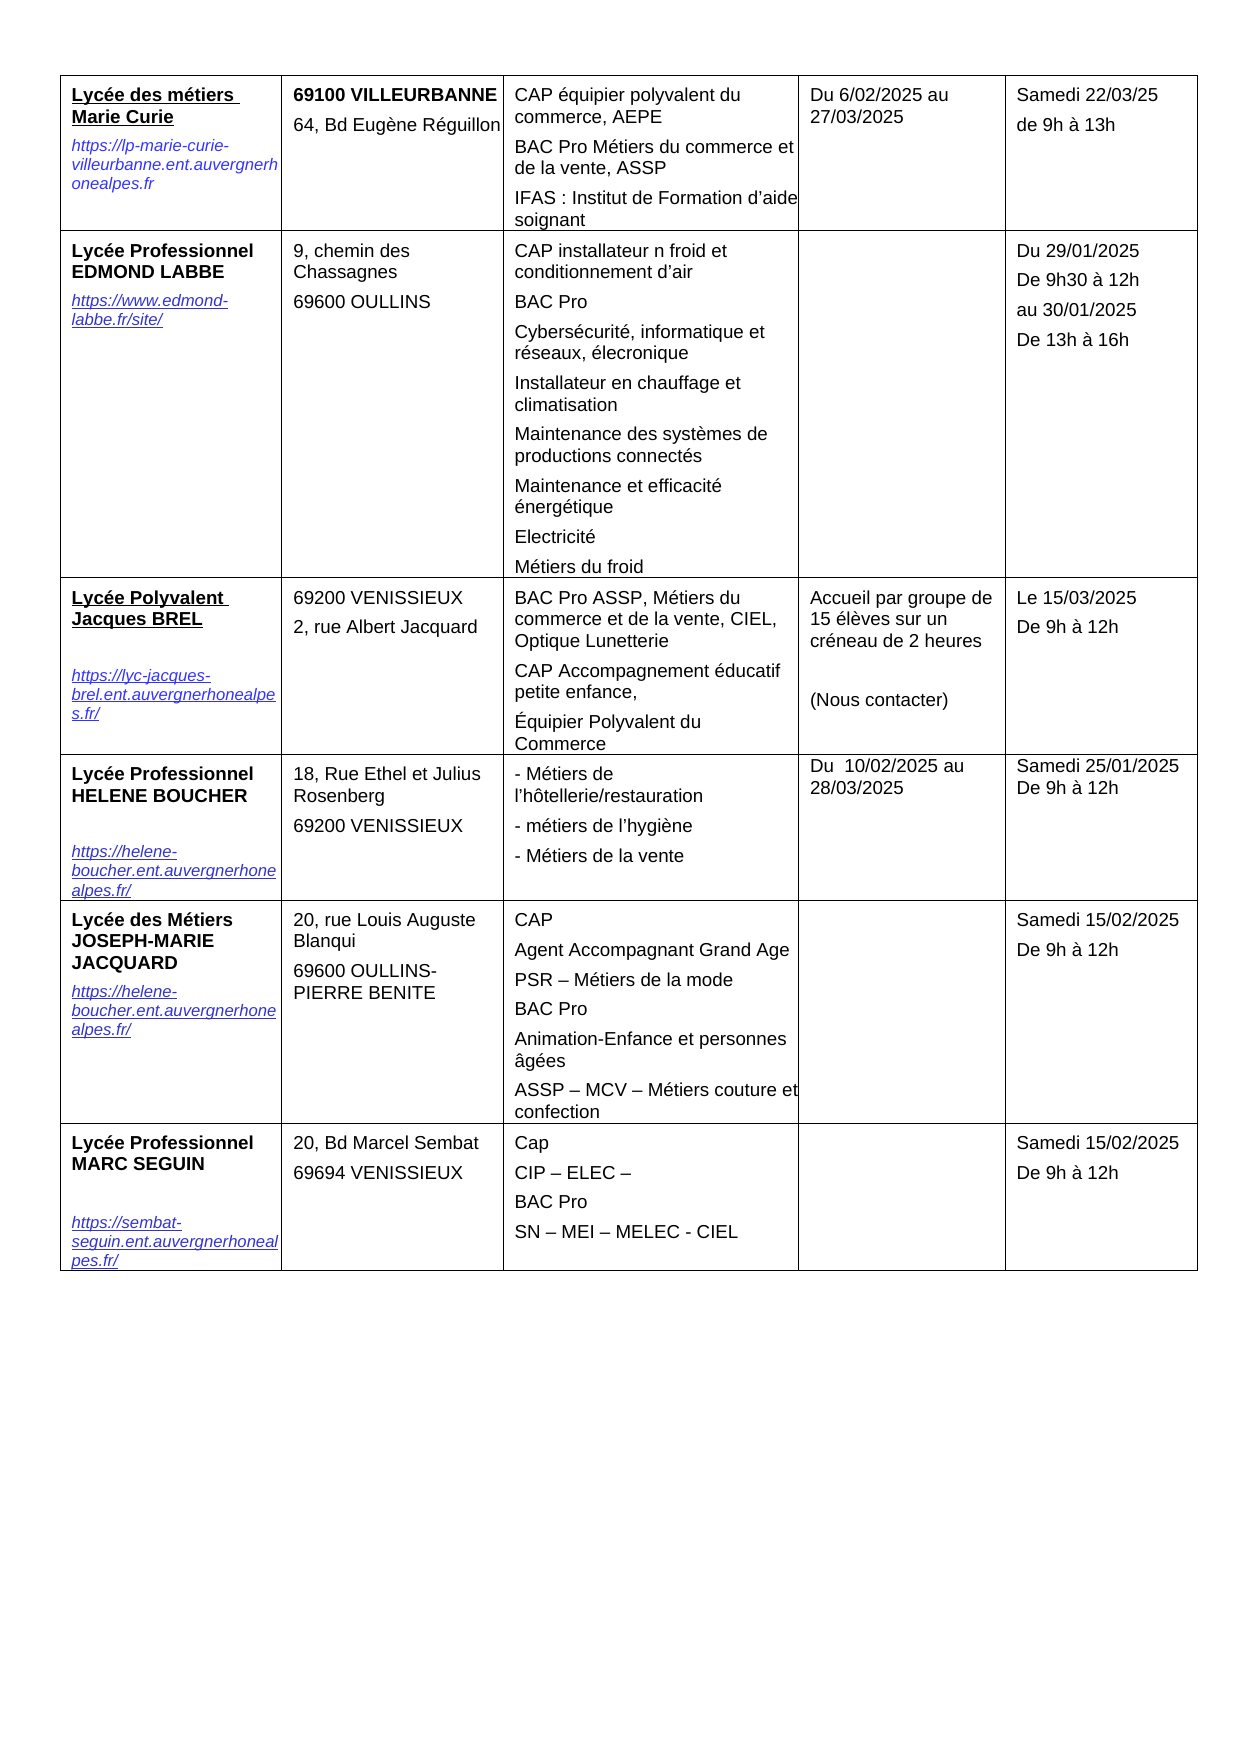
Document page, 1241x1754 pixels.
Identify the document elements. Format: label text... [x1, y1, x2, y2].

table_cell Samedi 25/01/2025 De 9h à 12h [1006, 755, 1197, 899]
table_cell 20, Bd Marcel Sembat 69694 VENISSIEUX [282, 1124, 503, 1270]
table_cell 69100 VILLEURBANNE 64, Bd Eugène Réguillon [282, 76, 503, 230]
table_cell Accueil par groupe de 15 élèves sur un créneau de 2 heures (Nous contacter) [799, 578, 1005, 754]
table_cell CAP équipier polyvalent du commerce, AEPE BAC Pro Métiers du commerce et de la vente, ASSP IFAS : Institut de Formation d’aide soignant [504, 76, 798, 230]
table_cell Lycée Professionnel MARC SEGUIN https://sembat-seguin.ent.auvergnerhonealpes.fr/ [61, 1124, 281, 1270]
table_cell Samedi 15/02/2025 De 9h à 12h [1006, 1124, 1197, 1270]
table_cell Lycée des Métiers JOSEPH-MARIE JACQUARD https://helene-boucher.ent.auvergnerhonealpes.fr/ [61, 901, 281, 1122]
table_cell Lycée Professionnel EDMOND LABBE https://www.edmond-labbe.fr/site/ [61, 231, 281, 577]
table_cell 69200 VENISSIEUX 2, rue Albert Jacquard [282, 578, 503, 754]
table_cell Lycée Polyvalent Jacques BREL https://lyc-jacques-brel.ent.auvergnerhonealpes.fr/ [61, 578, 281, 754]
table_cell Samedi 15/02/2025 De 9h à 12h [1006, 901, 1197, 1122]
table_cell Du 6/02/2025 au 27/03/2025 [799, 76, 1005, 230]
table_cell CAP installateur n froid et conditionnement d’air BAC Pro Cybersécurité, informatique et réseaux, élecronique Installateur en chauffage et climatisation Maintenance des systèmes de productions connectés Maintenance et efficacité énergétique Electricité Métiers du froid [504, 231, 798, 577]
table_cell CAP Agent Accompagnant Grand Age PSR – Métiers de la mode BAC Pro Animation-Enfance et personnes âgées ASSP – MCV – Métiers couture et confection [504, 901, 798, 1122]
table_cell - Métiers de l’hôtellerie/restauration - métiers de l’hygiène - Métiers de la vente [504, 755, 798, 899]
table_cell Du 10/02/2025 au 28/03/2025 [799, 755, 1005, 899]
table_cell 20, rue Louis Auguste Blanqui 69600 OULLINS-PIERRE BENITE [282, 901, 503, 1122]
table_cell Le 15/03/2025 De 9h à 12h [1006, 578, 1197, 754]
table_cell [799, 901, 1005, 1122]
table_cell Lycée Professionnel HELENE BOUCHER https://helene-boucher.ent.auvergnerhonealpes.fr/ [61, 755, 281, 899]
table_cell Du 29/01/2025 De 9h30 à 12h au 30/01/2025 De 13h à 16h [1006, 231, 1197, 577]
table_cell Samedi 22/03/25 de 9h à 13h [1006, 76, 1197, 230]
table_cell 18, Rue Ethel et Julius Rosenberg 69200 VENISSIEUX [282, 755, 503, 899]
table_cell BAC Pro ASSP, Métiers du commerce et de la vente, CIEL, Optique Lunetterie CAP Accompagnement éducatif petite enfance, Équipier Polyvalent du Commerce [504, 578, 798, 754]
table_cell Lycée des métiers Marie Curie https://lp-marie-curie-villeurbanne.ent.auvergnerhonealpes.fr [61, 76, 281, 230]
table_cell [799, 231, 1005, 577]
table_cell [799, 1124, 1005, 1270]
table_cell 9, chemin des Chassagnes 69600 OULLINS [282, 231, 503, 577]
table_cell Cap CIP – ELEC – BAC Pro SN – MEI – MELEC - CIEL [504, 1124, 798, 1270]
